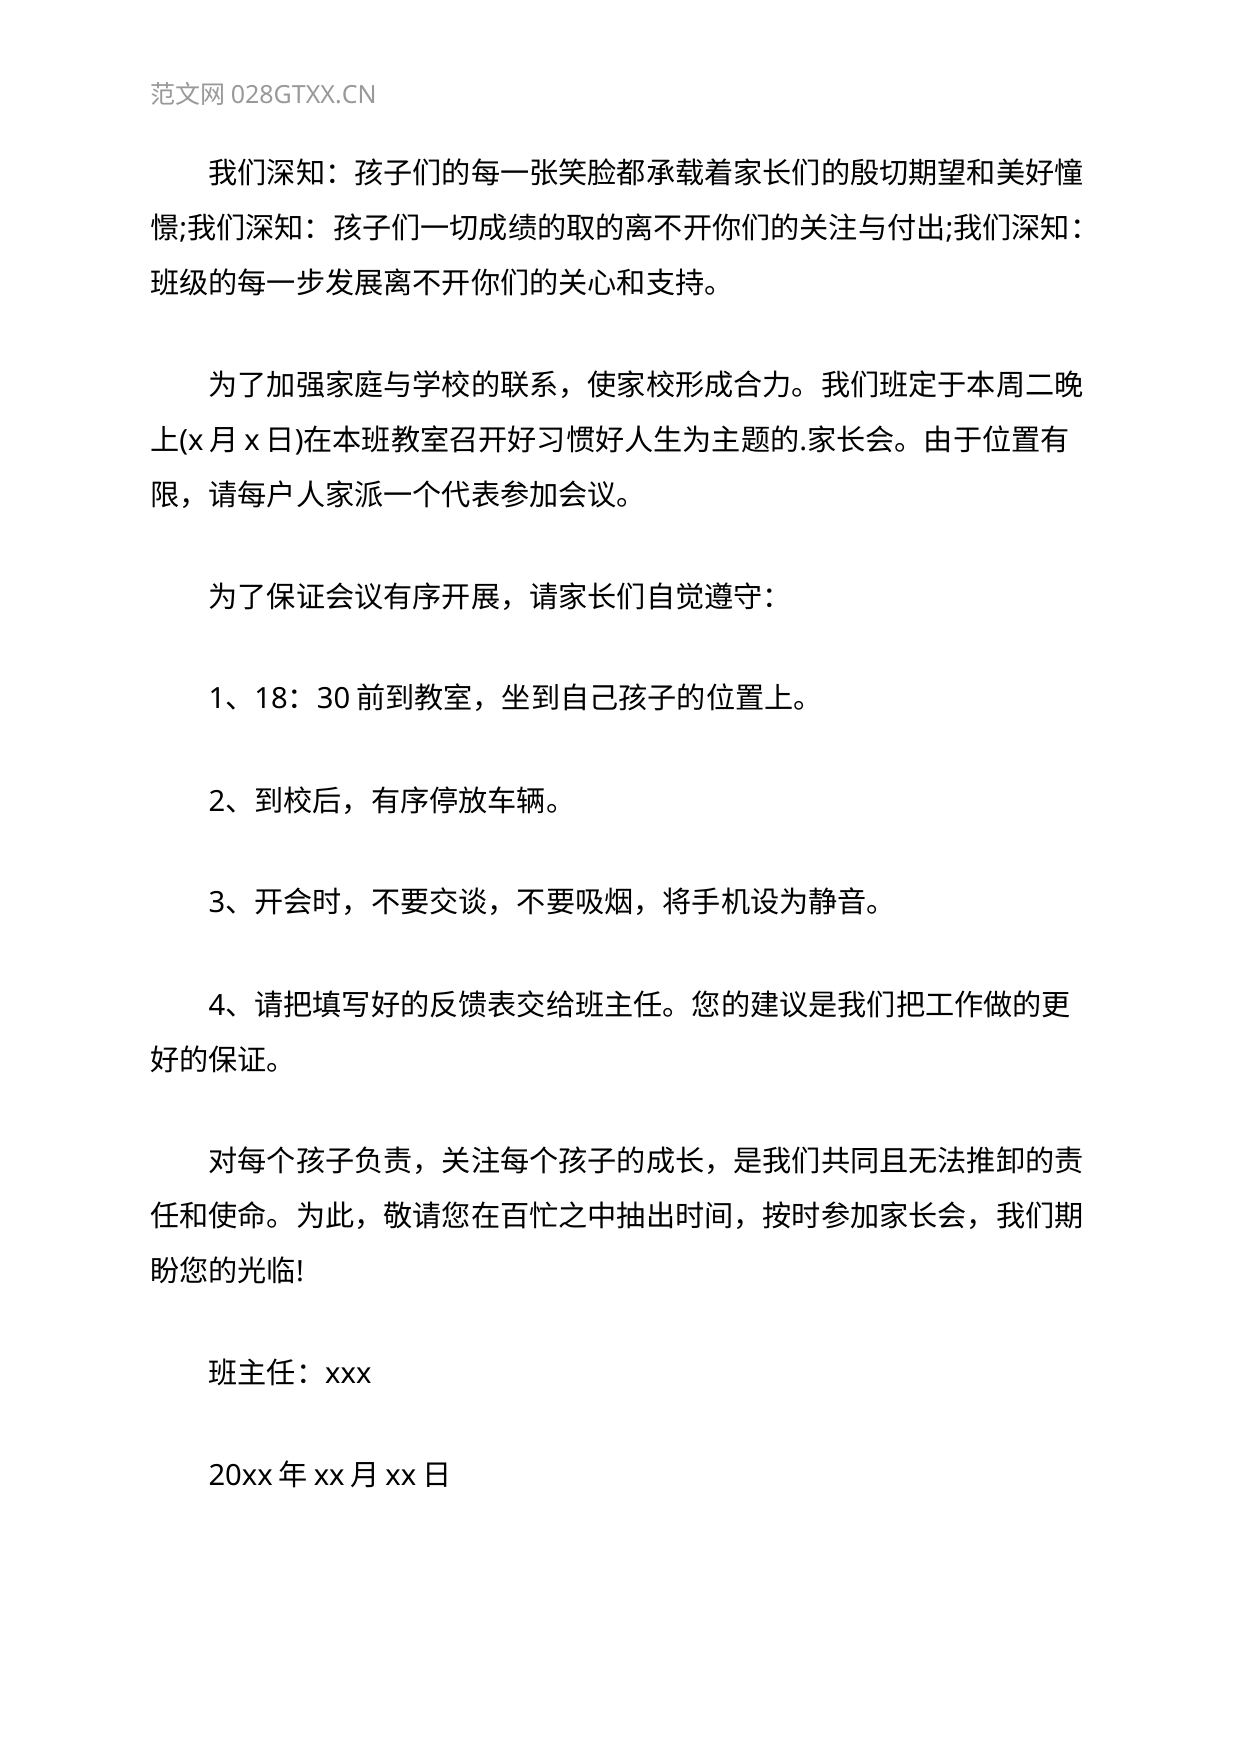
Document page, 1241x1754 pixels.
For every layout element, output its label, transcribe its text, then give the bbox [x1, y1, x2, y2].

text 2、到校后，有序停放车辆。 [150, 777, 1090, 819]
text 1、18：30前到教室，坐到自己孩子的位置上。 [150, 675, 1090, 717]
text 4、请把填写好的反馈表交给班主任。您的建议是我们把工作做的更好的保证。 [150, 981, 1090, 1078]
text 为了保证会议有序开展，请家长们自觉遵守： [150, 573, 1090, 616]
text 3、开会时，不要交谈，不要吸烟，将手机设为静音。 [150, 879, 1090, 921]
text 班主任：xxx [150, 1349, 1090, 1392]
text 我们深知：孩子们的每一张笑脸都承载着家长们的殷切期望和美好憧憬;我们深知：孩子们一切成绩的取的离不开你们的关注与付出;我们深知：班级的每一步发展离不开你们的关心和支持。 [150, 150, 1090, 302]
text 对每个孩子负责，关注每个孩子的成长，是我们共同且无法推卸的责任和使命。为此，敬请您在百忙之中抽出时间，按时参加家长会，我们期盼您的光临! [150, 1138, 1090, 1290]
text 为了加强家庭与学校的联系，使家校形成合力。我们班定于本周二晚上(x月x日)在本班教室召开好习惯好人生为主题的.家长会。由于位置有限，请每户人家派一个代表参加会议。 [150, 362, 1090, 514]
text 20xx年xx月xx日 [150, 1452, 1090, 1494]
